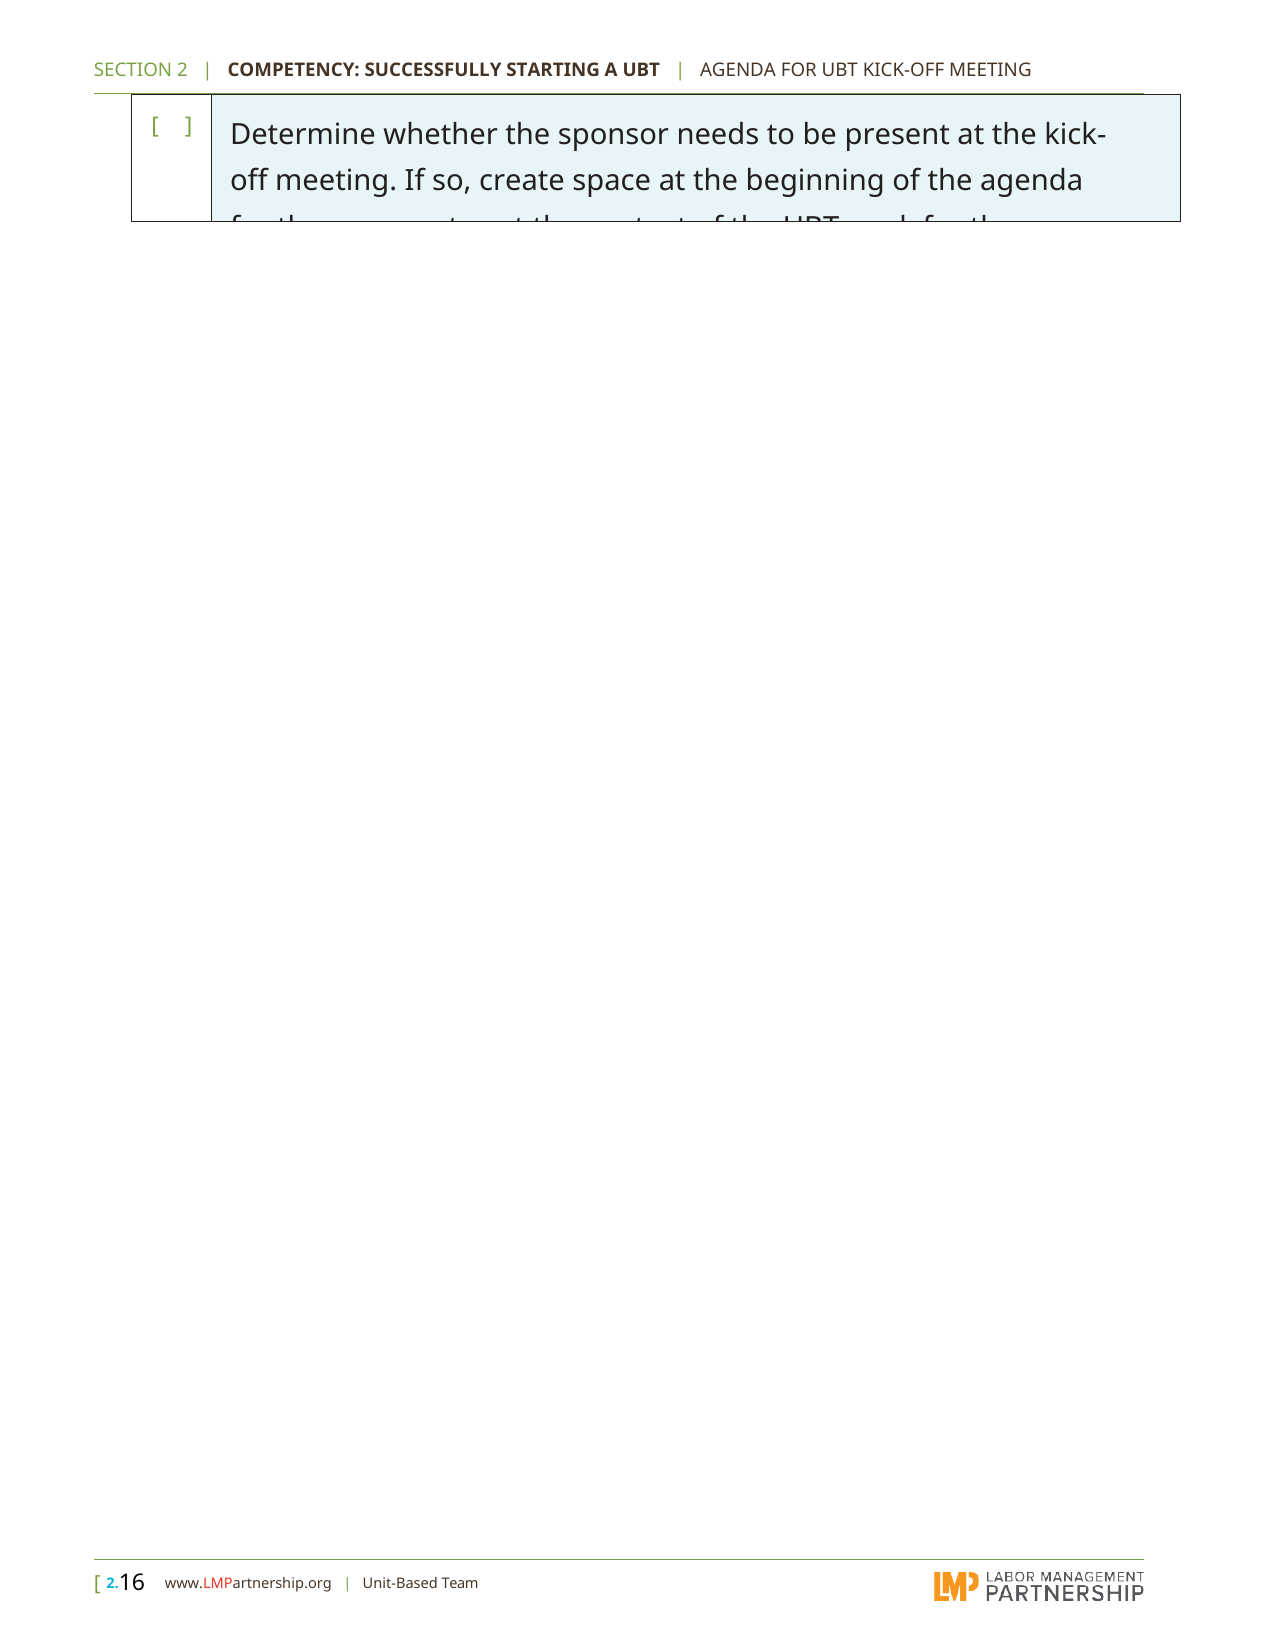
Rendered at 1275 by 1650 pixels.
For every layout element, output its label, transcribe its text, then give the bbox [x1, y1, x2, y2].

table_cell ] [171, 95, 211, 221]
picture [932, 1568, 979, 1601]
table_cell [ [132, 95, 171, 221]
table_cell Determine whether the sponsor needs to be present at the kick-off meeting. If so, create space at the beginning of the agenda for the sponsor to set the context of the UBT work for the organization. [212, 95, 1180, 221]
picture [986, 1572, 1144, 1602]
